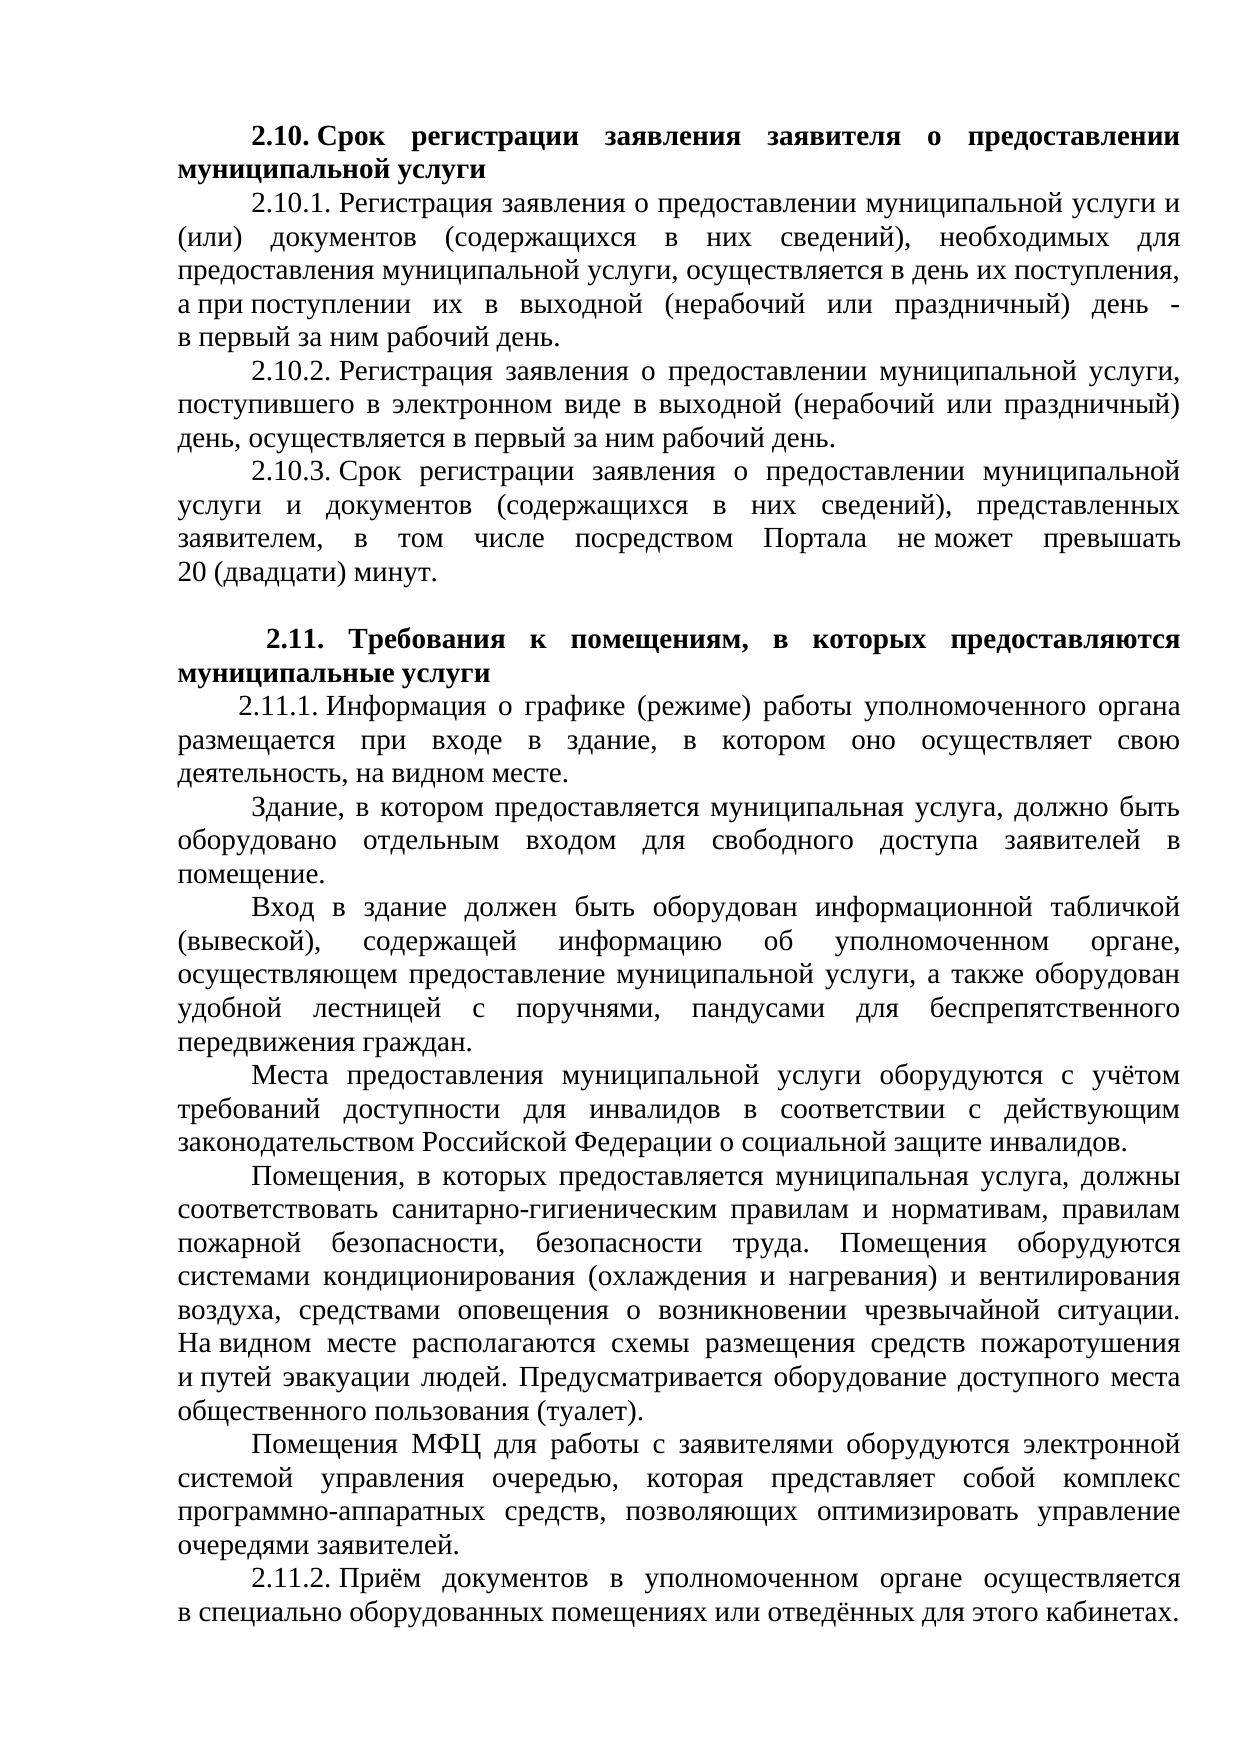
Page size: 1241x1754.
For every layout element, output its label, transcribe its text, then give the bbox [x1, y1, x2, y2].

text Помещения МФЦ для работы с заявителями оборудуются электронной системой управления очередью, которая представляет собой комплекс программно-аппаратных средств, позволяющих оптимизировать управление очередями заявителей. [177, 1426, 1181, 1560]
text 2.10. Срок регистрации заявления заявителя о предоставлении муниципальной услуги [177, 118, 1181, 185]
text Места предоставления муниципальной услуги оборудуются с учётом требований доступности для инвалидов в соответствии с действующим законодательством Российской Федерации о социальной защите инвалидов. [177, 1057, 1181, 1158]
text Здание, в котором предоставляется муниципальная услуга, должно быть оборудовано отдельным входом для свободного доступа заявителей в помещение. [177, 789, 1181, 889]
text Помещения, в которых предоставляется муниципальная услуга, должны соответствовать санитарно-гигиеническим правилам и нормативам, правилам пожарной безопасности, безопасности труда. Помещения оборудуются системами кондиционирования (охлаждения и нагревания) и вентилирования воздуха, средствами оповещения о возникновении чрезвычайной ситуации. На видном месте располагаются схемы размещения средств пожаротушения и путей эвакуации людей. Предусматривается оборудование доступного места общественного пользования (туалет). [177, 1158, 1181, 1426]
text 2.11.2. Приём документов в уполномоченном органе осуществляется в специально оборудованных помещениях или отведённых для этого кабинетах. [177, 1560, 1181, 1627]
text 2.10.3. Срок регистрации заявления о предоставлении муниципальной услуги и документов (содержащихся в них сведений), представленных заявителем, в том числе посредством Портала не может превышать 20 (двадцати) минут. [177, 453, 1181, 588]
text 2.11. Требования к помещениям, в которых предоставляются муниципальные услуги [177, 621, 1181, 688]
text Вход в здание должен быть оборудован информационной табличкой (вывеской), содержащей информацию об уполномоченном органе, осуществляющем предоставление муниципальной услуги, а также оборудован удобной лестницей с поручнями, пандусами для беспрепятственного передвижения граждан. [177, 889, 1181, 1057]
text 2.11.1. Информация о графике (режиме) работы уполномоченного органа размещается при входе в здание, в котором оно осуществляет свою деятельность, на видном месте. [177, 688, 1181, 789]
text 2.10.1. Регистрация заявления о предоставлении муниципальной услуги и (или) документов (содержащихся в них сведений), необходимых для предоставления муниципальной услуги, осуществляется в день их поступления, а при поступлении их в выходной (нерабочий или праздничный) день - в первый за ним рабочий день. [177, 185, 1181, 353]
text 2.10.2. Регистрация заявления о предоставлении муниципальной услуги, поступившего в электронном виде в выходной (нерабочий или праздничный) день, осуществляется в первый за ним рабочий день. [177, 353, 1181, 453]
